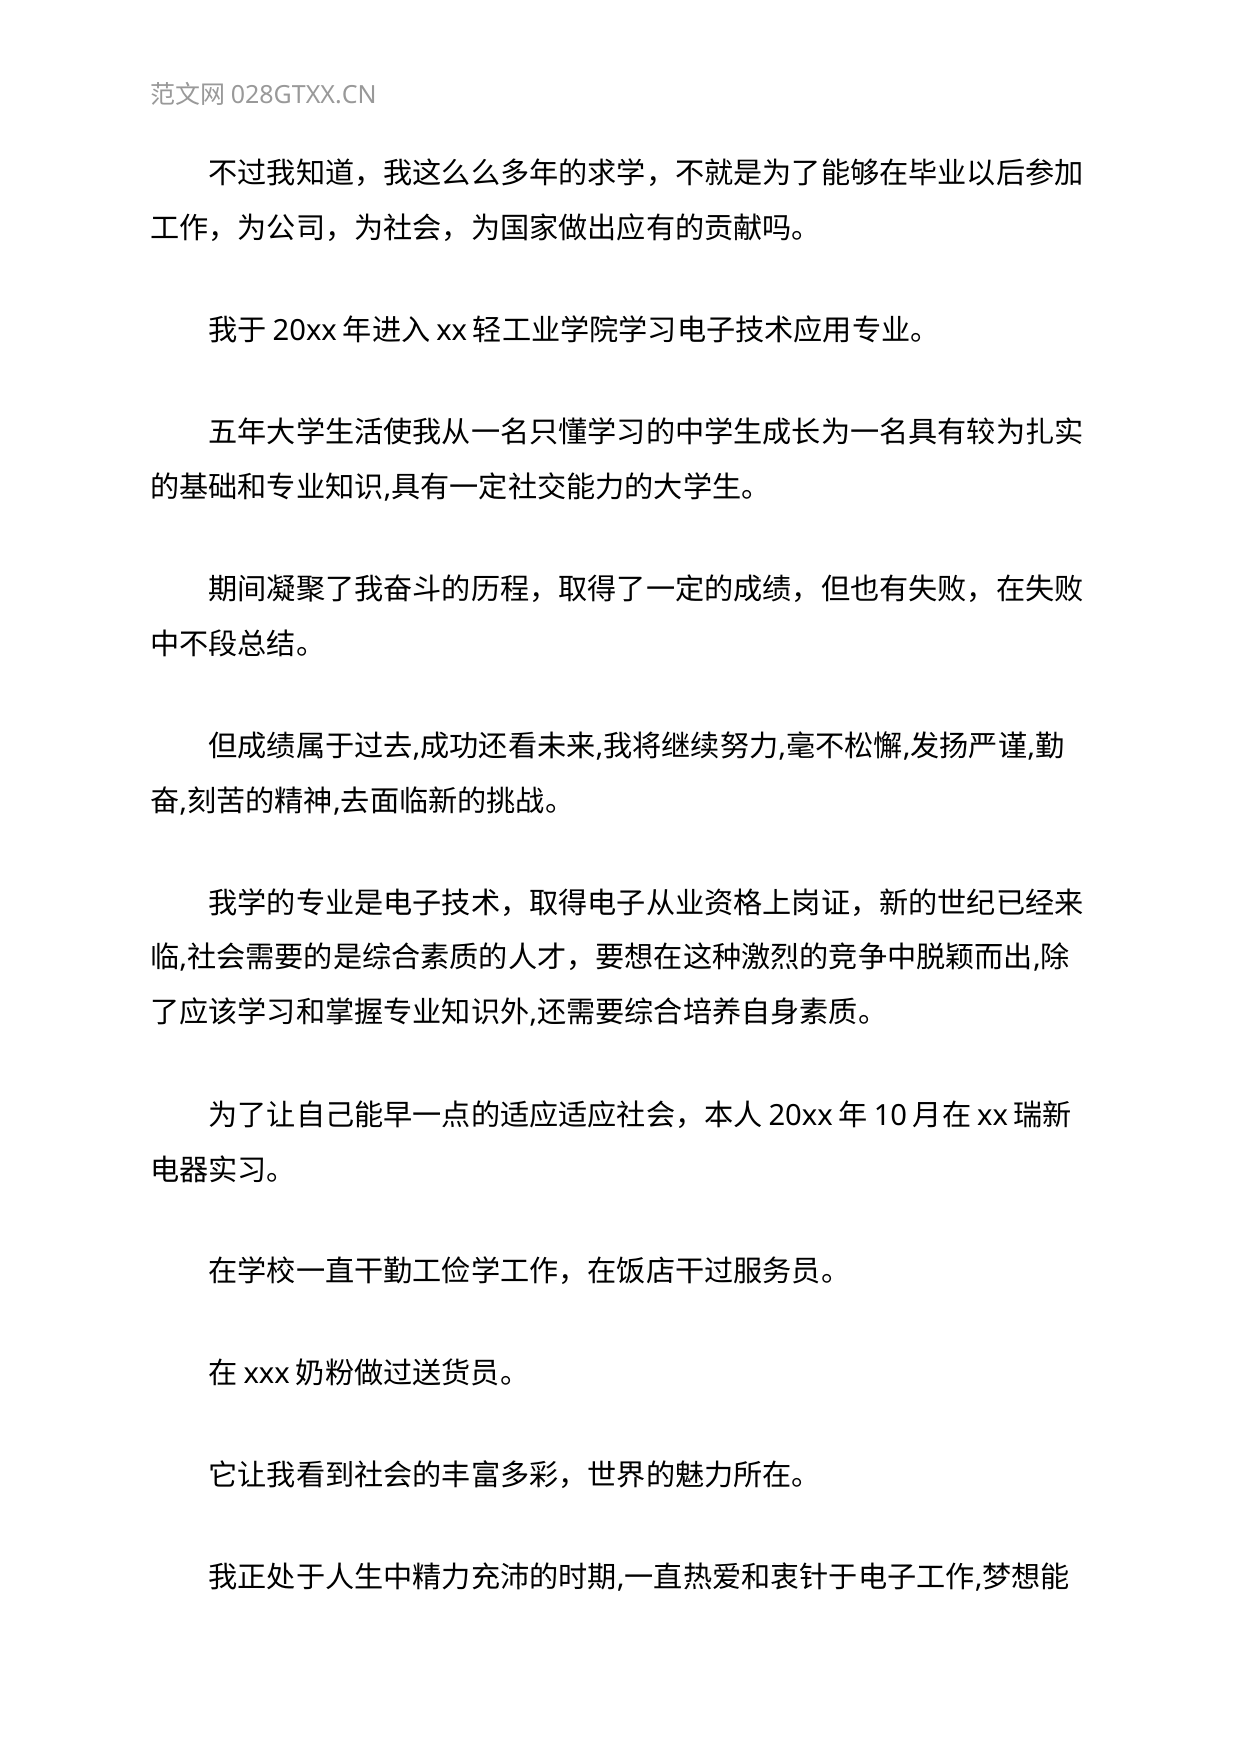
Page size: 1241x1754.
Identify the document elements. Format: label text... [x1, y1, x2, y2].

text 在学校一直干勤工俭学工作，在饭店干过服务员。 [150, 1248, 1090, 1290]
text 我学的专业是电子技术，取得电子从业资格上岗证，新的世纪已经来临,社会需要的是综合素质的人才，要想在这种激烈的竞争中脱颖而出,除了应该学习和掌握专业知识外,还需要综合培养自身素质。 [150, 879, 1090, 1031]
text 期间凝聚了我奋斗的历程，取得了一定的成绩，但也有失败，在失败中不段总结。 [150, 566, 1090, 663]
text 为了让自己能早一点的适应适应社会，本人20xx年10月在xx瑞新电器实习。 [150, 1091, 1090, 1188]
text 它让我看到社会的丰富多彩，世界的魅力所在。 [150, 1452, 1090, 1494]
text 在xxx奶粉做过送货员。 [150, 1349, 1090, 1392]
text 我于20xx年进入xx轻工业学院学习电子技术应用专业。 [150, 307, 1090, 349]
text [150, 1553, 1090, 1596]
text 五年大学生活使我从一名只懂学习的中学生成长为一名具有较为扎实的基础和专业知识,具有一定社交能力的大学生。 [150, 409, 1090, 506]
text 不过我知道，我这么么多年的求学，不就是为了能够在毕业以后参加工作，为公司，为社会，为国家做出应有的贡献吗。 [150, 150, 1090, 247]
text 但成绩属于过去,成功还看未来,我将继续努力,毫不松懈,发扬严谨,勤奋,刻苦的精神,去面临新的挑战。 [150, 722, 1090, 819]
